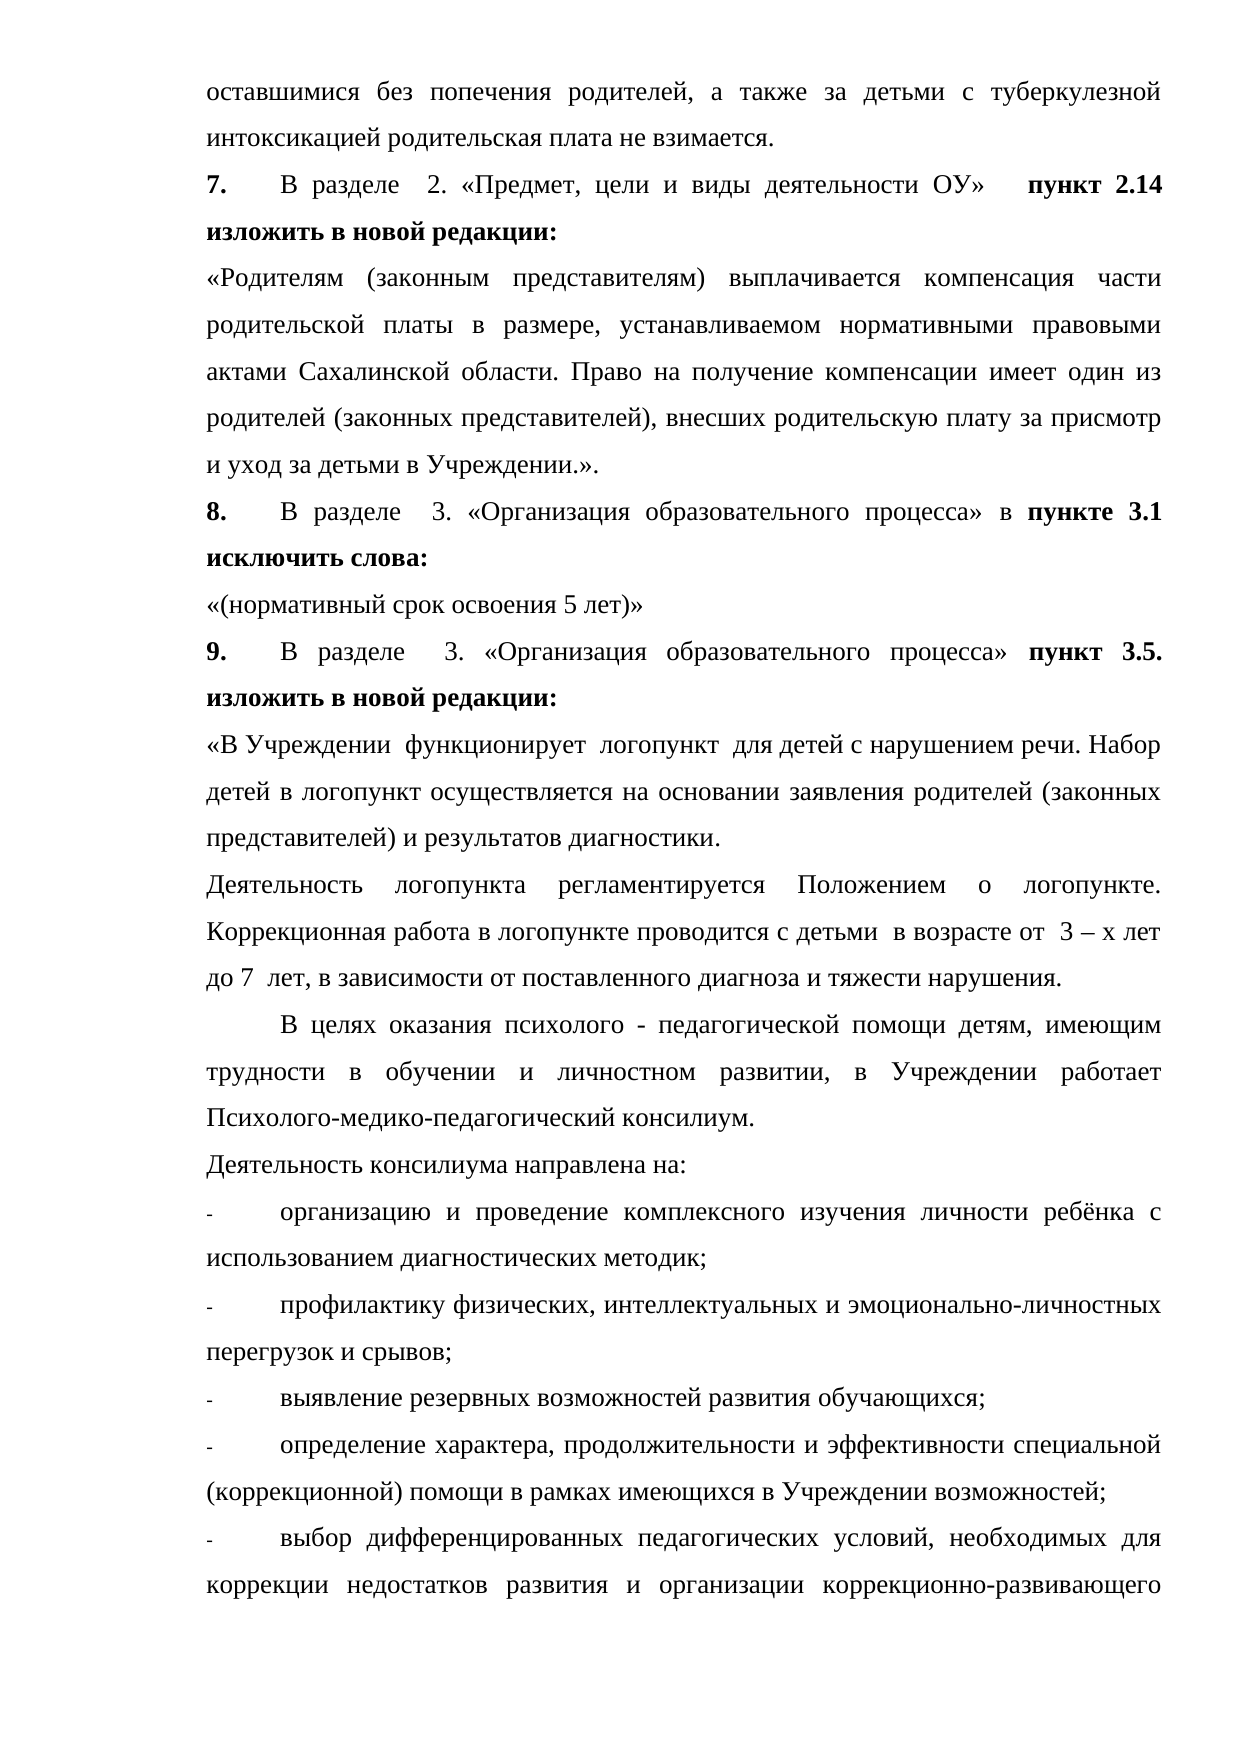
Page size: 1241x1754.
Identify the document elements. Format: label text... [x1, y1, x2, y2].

list организацию и проведение комплексного изучения личности ребёнка с использованием диагностических методик; [206, 1195, 1162, 1273]
list определение характера, продолжительности и эффективности специальной (коррекционной) помощи в рамках имеющихся в Учреждении возможностей; [206, 1428, 1162, 1506]
list В разделе 3. «Организация образовательного процесса» в пункте 3.1 исключить слова: [206, 495, 1162, 573]
text Деятельность логопункта регламентируется Положением о логопункте. Коррекционная работа в логопункте проводится с детьми в возрасте от 3 – х лет до 7 лет, в зависимости от поставленного диагноза и тяжести нарушения. [206, 868, 1162, 993]
text «(нормативный срок освоения 5 лет)» [206, 588, 1162, 619]
text Деятельность консилиума направлена на: [206, 1148, 1162, 1179]
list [206, 1522, 1162, 1599]
list В разделе 2. «Предмет, цели и виды деятельности ОУ» пункт 2.14 изложить в новой редакции: [206, 168, 1162, 246]
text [206, 75, 1162, 153]
list В разделе 3. «Организация образовательного процесса» пункт 3.5. изложить в новой редакции: [206, 635, 1162, 713]
list профилактику физических, интеллектуальных и эмоционально-личностных перегрузок и срывов; [206, 1288, 1162, 1366]
text «Родителям (законным представителям) выплачивается компенсация части родительской платы в размере, устанавливаемом нормативными правовыми актами Сахалинской области. Право на получение компенсации имеет один из родителей (законных представителей), внесших родительскую плату за присмотр и уход за детьми в Учреждении.». [206, 262, 1162, 479]
text «В Учреждении функционирует логопункт для детей с нарушением речи. Набор детей в логопункт осуществляется на основании заявления родителей (законных представителей) и результатов диагностики. [206, 728, 1162, 853]
list выявление резервных возможностей развития обучающихся; [206, 1382, 1162, 1413]
text В целях оказания психолого - педагогической помощи детям, имеющим трудности в обучении и личностном развитии, в Учреждении работает Психолого-медико-педагогический консилиум. [206, 1008, 1162, 1133]
